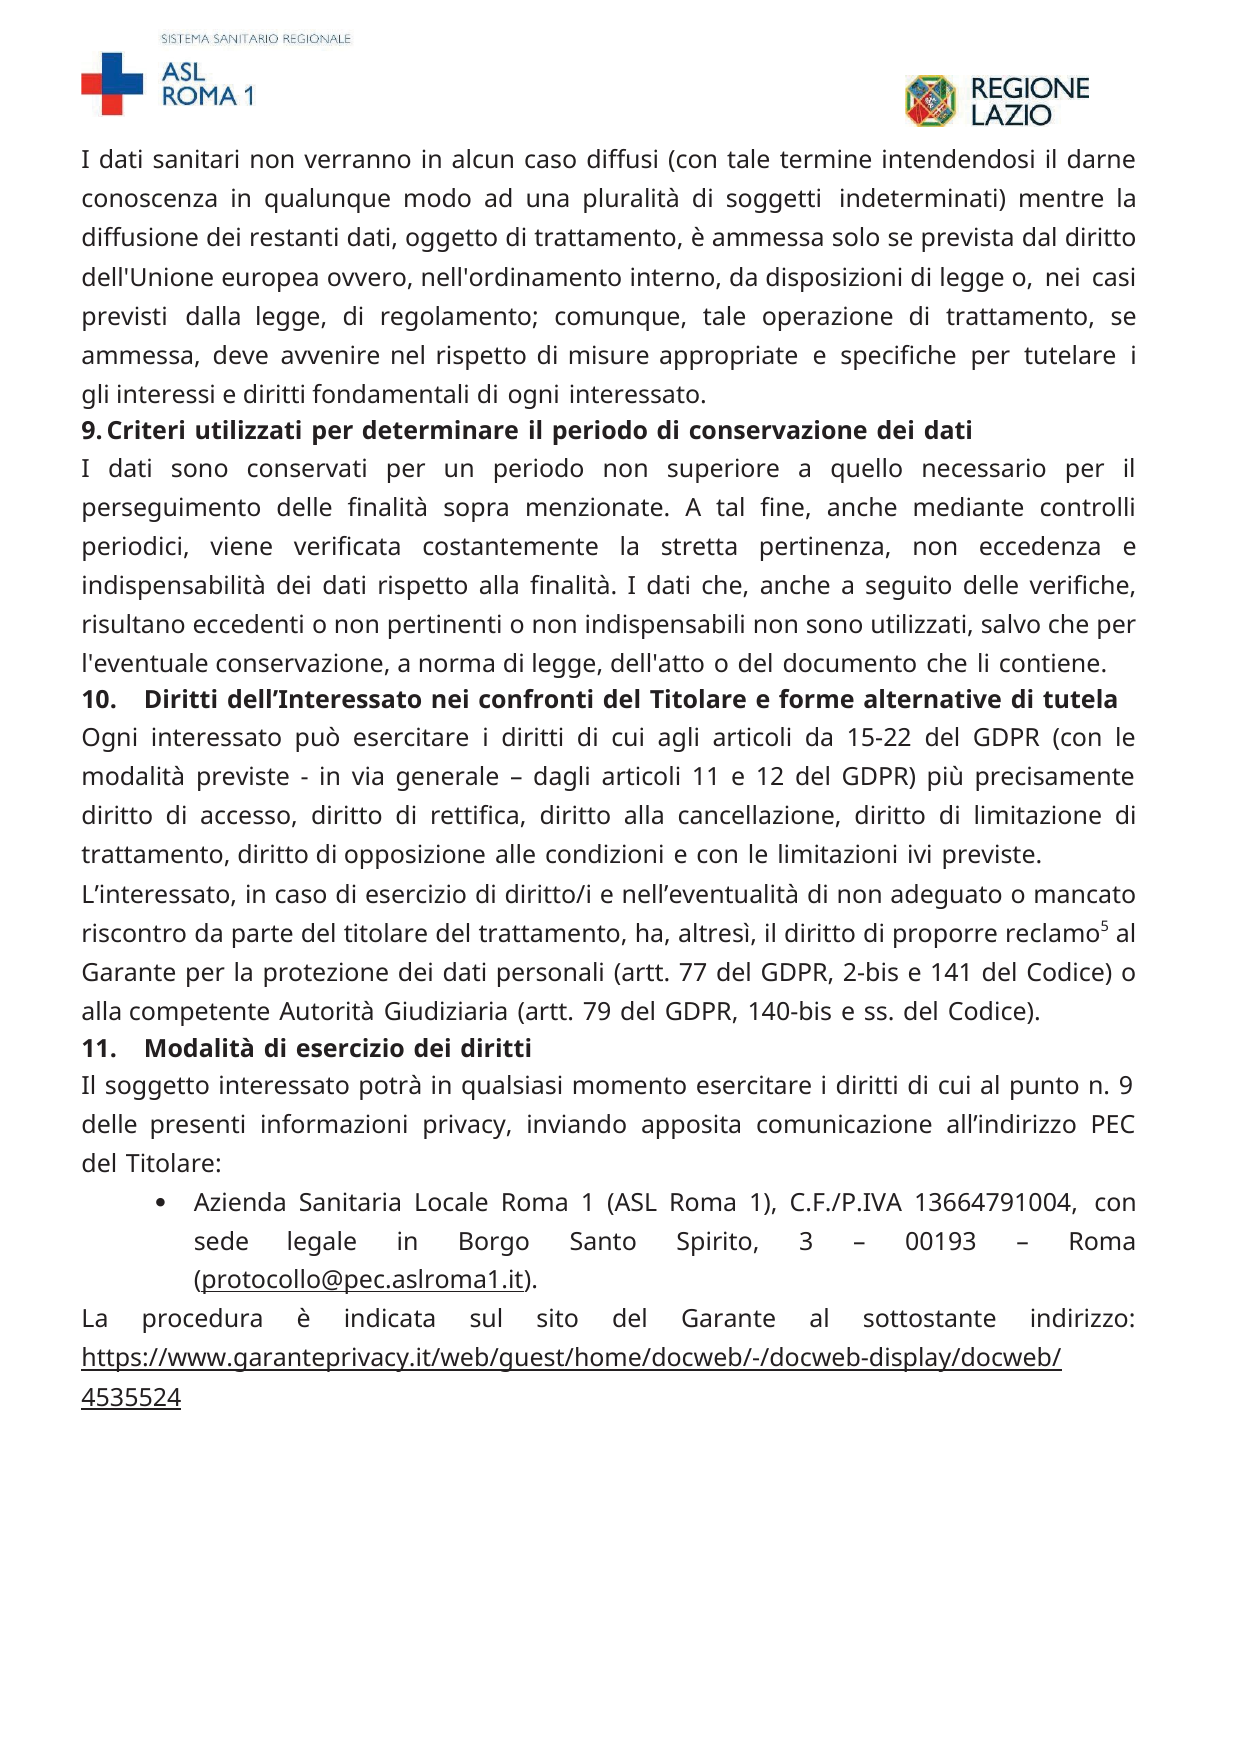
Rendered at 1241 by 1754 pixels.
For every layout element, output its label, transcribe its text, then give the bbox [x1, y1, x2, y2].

list Modalità di esercizio dei diritti [81, 1033, 1148, 1063]
list Criteri utilizzati per determinare il periodo di conservazione dei dati [81, 416, 1148, 446]
list Diritti dell’Interessato nei confronti del Titolare e forme alternative di tutela [81, 685, 1148, 715]
picture [905, 75, 1089, 127]
text I dati sanitari non verranno in alcun caso diffusi (con tale termine intendendosi il darne conoscenza in qualunque modo ad una pluralità di soggetti indeterminati) mentre la diffusione dei restanti dati, oggetto di trattamento, è ammessa solo se prevista dal diritto dell'Unione europea ovvero, nell'ordinamento interno, da disposizioni di legge o, nei casi previsti dalla legge, di regolamento; comunque, tale operazione di trattamento, se ammessa, deve avvenire nel rispetto di misure appropriate e specifiche per tutelare i gli interessi e diritti fondamentali di ogni interessato. [81, 142, 1137, 411]
text I dati sono conservati per un periodo non superiore a quello necessario per il perseguimento delle finalità sopra menzionate. A tal fine, anche mediante controlli periodici, viene verificata costantemente la stretta pertinenza, non eccedenza e indispensabilità dei dati rispetto alla finalità. I dati che, anche a seguito delle verifiche, risultano eccedenti o non pertinenti o non indispensabili non sono utilizzati, salvo che per l'eventuale conservazione, a norma di legge, dell'atto o del documento che li contiene. [81, 450, 1136, 680]
text Il soggetto interessato potrà in qualsiasi momento esercitare i diritti di cui al punto n. 9 delle presenti informazioni privacy, inviando apposita comunicazione all’indirizzo PEC del Titolare: [81, 1067, 1135, 1180]
picture [81, 29, 354, 117]
list Azienda Sanitaria Locale Roma 1 (ASL Roma 1), C.F./P.IVA 13664791004, con sede legale in Borgo Santo Spirito, 3 – 00193 – Roma (protocollo@pec.aslroma1.it). [156, 1185, 1137, 1296]
text La procedura è indicata sul sito del Garante al sottostante indirizzo: https://www.garanteprivacy.it/web/guest/home/docweb/-/docweb-display/docweb/4535524 [81, 1301, 1136, 1413]
text Ogni interessato può esercitare i diritti di cui agli articoli da 15-22 del GDPR (con le modalità previste - in via generale – dagli articoli 11 e 12 del GDPR) più precisamente diritto di accesso, diritto di rettifica, diritto alla cancellazione, diritto di limitazione di trattamento, diritto di opposizione alle condizioni e con le limitazioni ivi previste. [81, 719, 1136, 871]
text L’interessato, in caso di esercizio di diritto/i e nell’eventualità di non adeguato o mancato riscontro da parte del titolare del trattamento, ha, altresì, il diritto di proporre reclamo5 al Garante per la protezione dei dati personali (artt. 77 del GDPR, 2-bis e 141 del Codice) o alla competente Autorità Giudiziaria (artt. 79 del GDPR, 140-bis e ss. del Codice). [81, 876, 1137, 1028]
